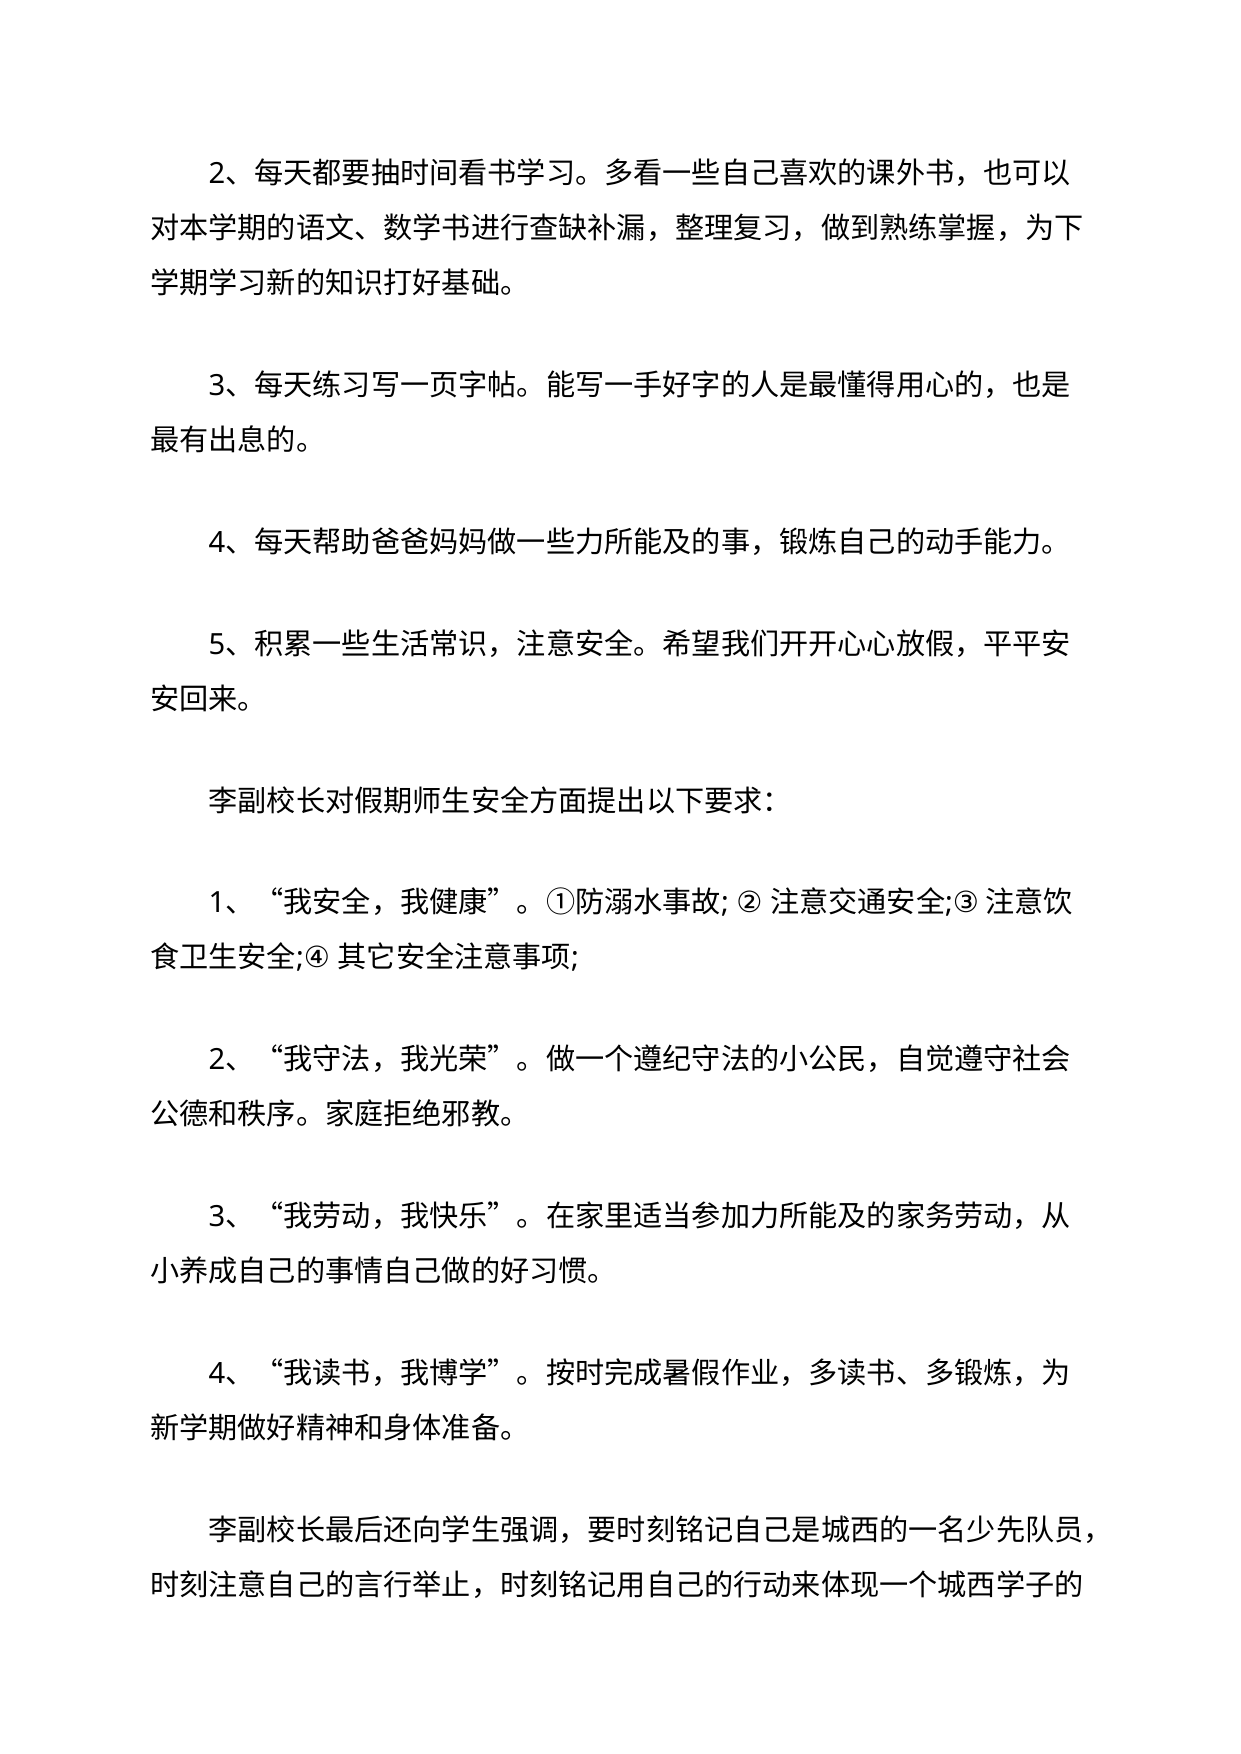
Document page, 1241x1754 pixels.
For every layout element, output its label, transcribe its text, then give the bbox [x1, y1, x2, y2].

text 4、每天帮助爸爸妈妈做一些力所能及的事，锻炼自己的动手能力。 [150, 518, 1090, 561]
text 2、每天都要抽时间看书学习。多看一些自己喜欢的课外书，也可以对本学期的语文、数学书进行查缺补漏，整理复习，做到熟练掌握，为下学期学习新的知识打好基础。 [150, 150, 1090, 302]
text 4、“我读书，我博学”。按时完成暑假作业，多读书、多锻炼，为新学期做好精神和身体准备。 [150, 1349, 1090, 1447]
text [150, 1506, 1090, 1603]
text 2、“我守法，我光荣”。做一个遵纪守法的小公民，自觉遵守社会公德和秩序。家庭拒绝邪教。 [150, 1036, 1090, 1133]
text 3、“我劳动，我快乐”。在家里适当参加力所能及的家务劳动，从小养成自己的事情自己做的好习惯。 [150, 1193, 1090, 1290]
text 5、积累一些生活常识，注意安全。希望我们开开心心放假，平平安安回来。 [150, 620, 1090, 718]
text 3、每天练习写一页字帖。能写一手好字的人是最懂得用心的，也是最有出息的。 [150, 362, 1090, 459]
text 1、“我安全，我健康”。①防溺水事故; ② 注意交通安全;③注意饮食卫生安全;④ 其它安全注意事项; [150, 879, 1090, 976]
text 李副校长对假期师生安全方面提出以下要求： [150, 777, 1090, 819]
